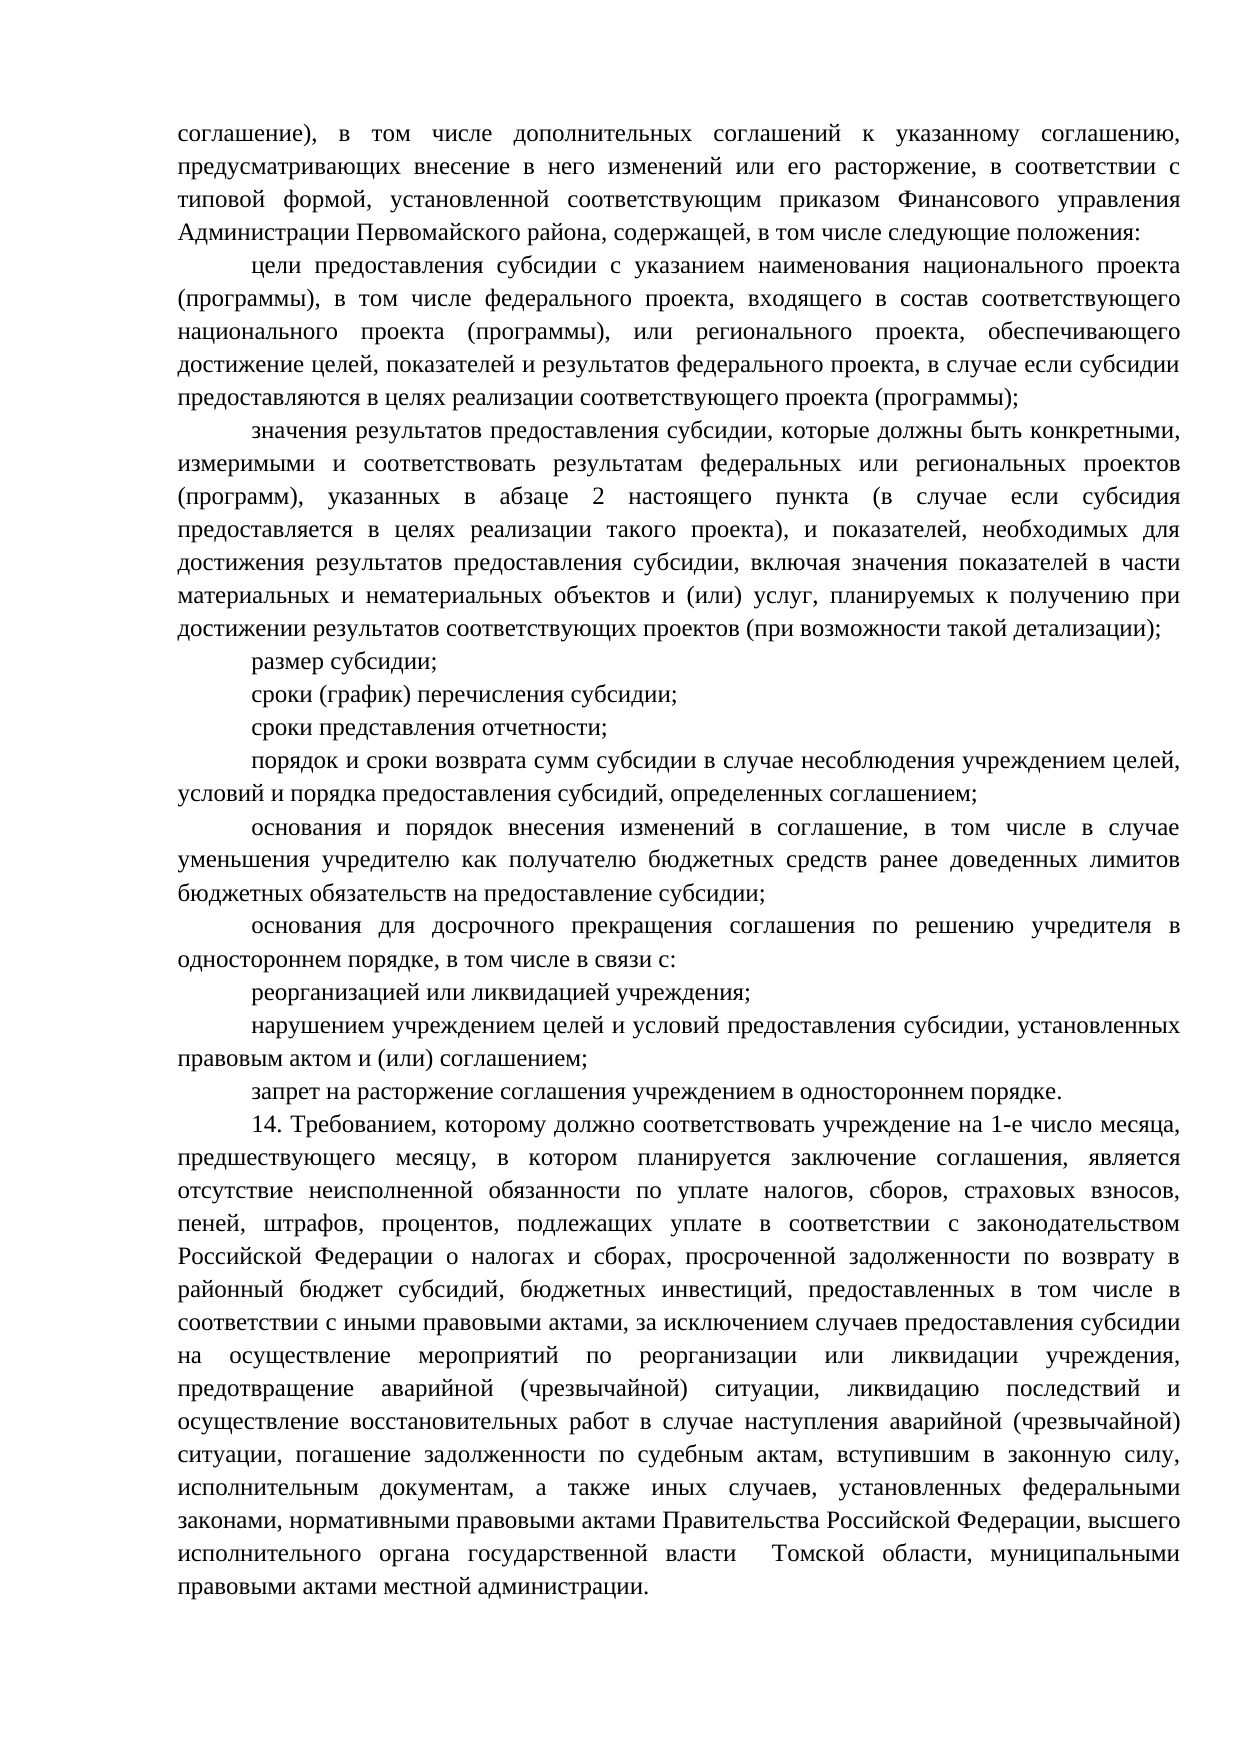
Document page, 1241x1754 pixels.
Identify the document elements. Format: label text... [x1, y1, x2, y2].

text порядок и сроки возврата сумм субсидии в случае несоблюдения учреждением целей, условий и порядка предоставления субсидий, определенных соглашением; [177, 746, 1181, 807]
text 14. Требованием, которому должно соответствовать учреждение на 1-е число месяца, предшествующего месяцу, в котором планируется заключение соглашения, является отсутствие неисполненной обязанности по уплате налогов, сборов, страховых взносов, пеней, штрафов, процентов, подлежащих уплате в соответствии с законодательством Российской Федерации о налогах и сборах, просроченной задолженности по возврату в районный бюджет субсидий, бюджетных инвестиций, предоставленных в том числе в соответствии с иными правовыми актами, за исключением случаев предоставления субсидии на осуществление мероприятий по реорганизации или ликвидации учреждения, предотвращение аварийной (чрезвычайной) ситуации, ликвидацию последствий и осуществление восстановительных работ в случае наступления аварийной (чрезвычайной) ситуации, погашение задолженности по судебным актам, вступившим в законную силу, исполнительным документам, а также иных случаев, установленных федеральными законами, нормативными правовыми актами Правительства Российской Федерации, высшего исполнительного органа государственной власти Томской области, муниципальными правовыми актами местной администрации. [177, 1109, 1181, 1600]
text сроки представления отчетности; [177, 712, 1181, 741]
text сроки (график) перечисления субсидии; [177, 679, 1181, 708]
text нарушением учреждением целей и условий предоставления субсидии, установленных правовым актом и (или) соглашением; [177, 1010, 1181, 1071]
text цели предоставления субсидии с указанием наименования национального проекта (программы), в том числе федерального проекта, входящего в состав соответствующего национального проекта (программы), или регионального проекта, обеспечивающего достижение целей, показателей и результатов федерального проекта, в случае если субсидии предоставляются в целях реализации соответствующего проекта (программы); [177, 250, 1181, 411]
text размер субсидии; [177, 646, 1181, 675]
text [177, 118, 1181, 246]
text основания и порядок внесения изменений в соглашение, в том числе в случае уменьшения учредителю как получателю бюджетных средств ранее доведенных лимитов бюджетных обязательств на предоставление субсидии; [177, 812, 1181, 906]
text запрет на расторжение соглашения учреждением в одностороннем порядке. [177, 1076, 1181, 1104]
text значения результатов предоставления субсидии, которые должны быть конкретными, измеримыми и соответствовать результатам федеральных или региональных проектов (программ), указанных в абзаце 2 настоящего пункта (в случае если субсидия предоставляется в целях реализации такого проекта), и показателей, необходимых для достижения результатов предоставления субсидии, включая значения показателей в части материальных и нематериальных объектов и (или) услуг, планируемых к получению при достижении результатов соответствующих проектов (при возможности такой детализации); [177, 415, 1181, 642]
text основания для досрочного прекращения соглашения по решению учредителя в одностороннем порядке, в том числе в связи с: [177, 911, 1181, 972]
text реорганизацией или ликвидацией учреждения; [177, 977, 1181, 1005]
